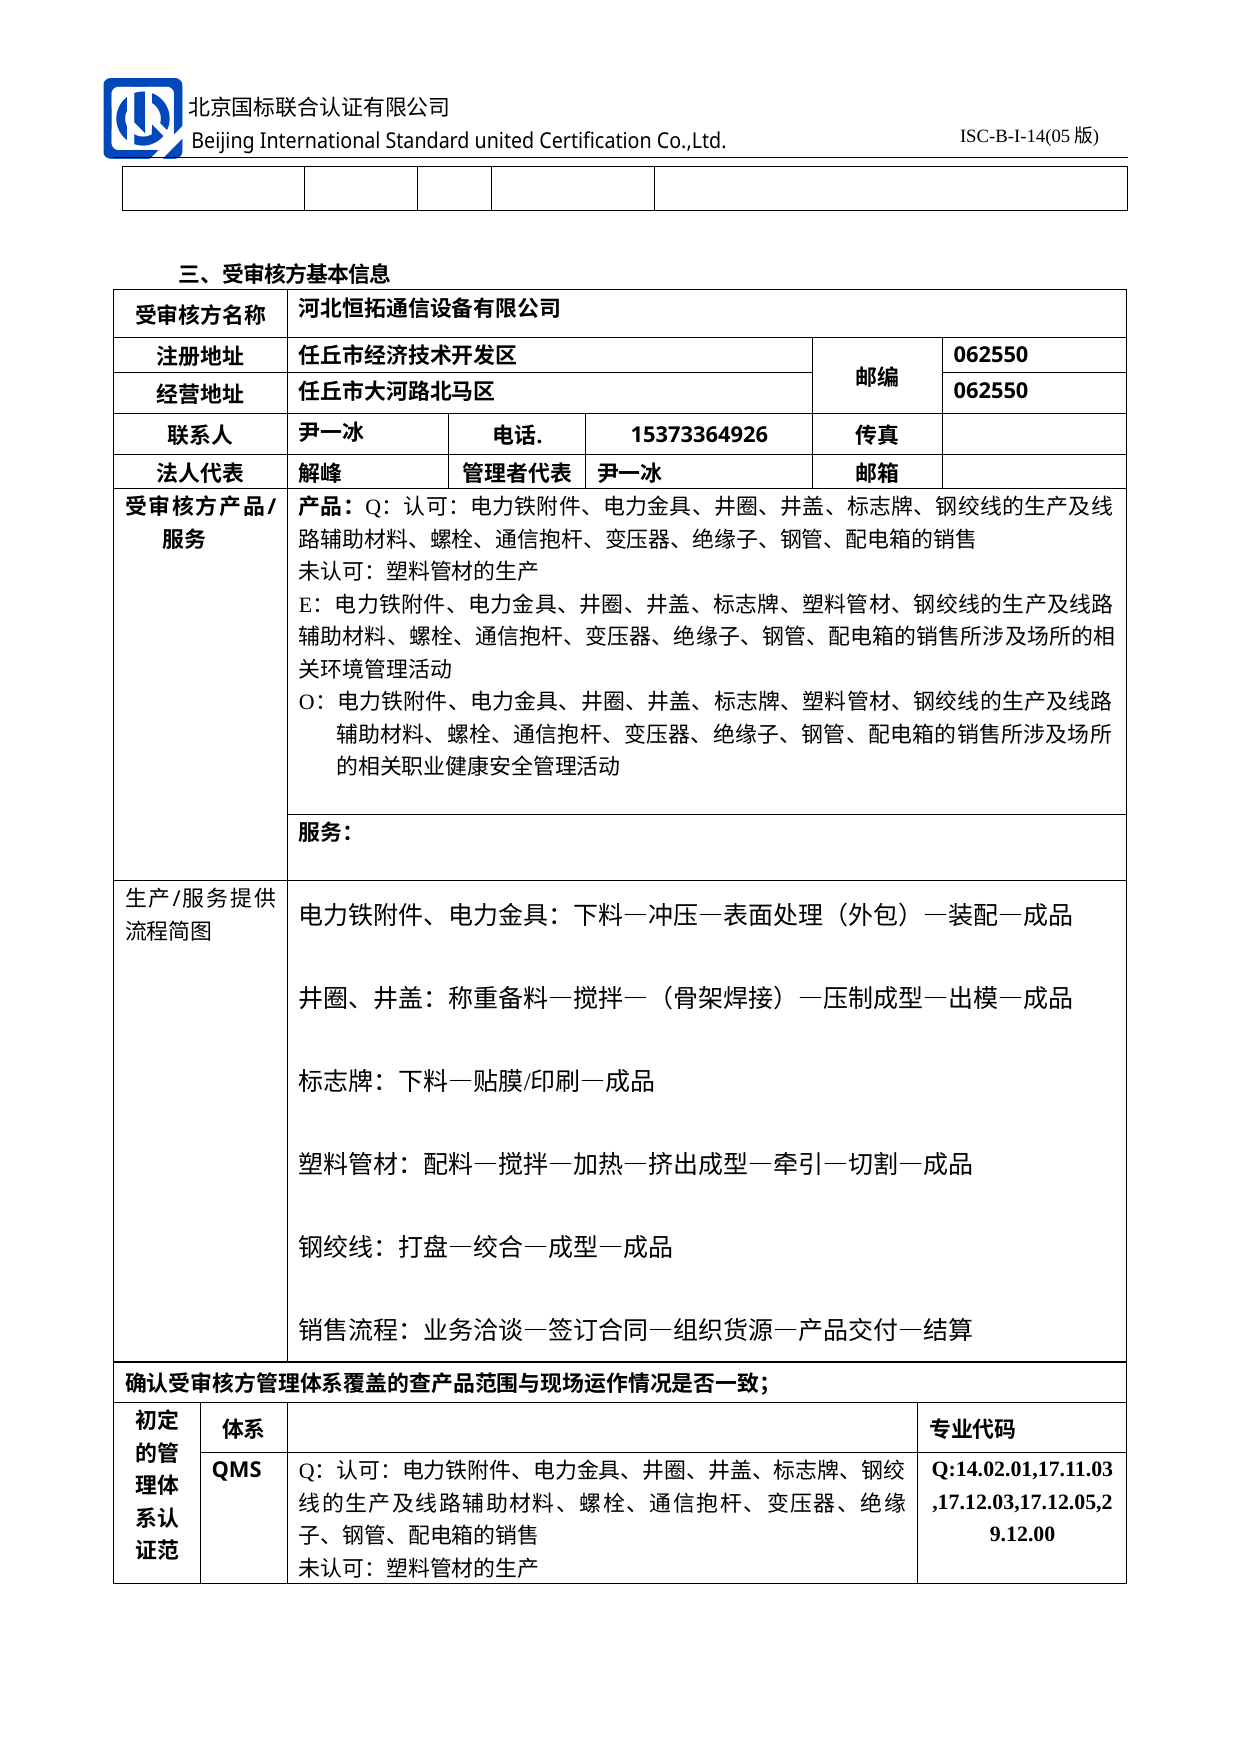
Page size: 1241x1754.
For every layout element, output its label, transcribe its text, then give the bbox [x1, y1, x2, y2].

table_cell 邮编 [813, 338, 942, 413]
table_cell 初定的管理体系认证范围 [114, 1403, 200, 1583]
table_cell 任丘市大河路北马区 [288, 373, 812, 413]
table_cell [655, 167, 1127, 210]
table_cell [288, 1403, 917, 1452]
table_cell 注册地址 [114, 338, 287, 372]
table_cell [305, 167, 417, 210]
table_cell [418, 167, 491, 210]
table_cell 解峰 [288, 455, 448, 488]
table_cell 专业代码 [918, 1403, 1126, 1452]
table_cell Q：认可：电力铁附件、电力金具、井圈、井盖、标志牌、钢绞线的生产及线路辅助材料、螺栓、通信抱杆、变压器、绝缘子、钢管、配电箱的销售 未认可：塑料管材的生产 [288, 1453, 917, 1583]
table_cell 法人代表 [114, 455, 287, 488]
table_cell Q:14.02.01,17.11.03,17.12.03,17.12.05,29.12.00 [918, 1453, 1126, 1583]
table_header 受审核方名称 [114, 290, 287, 337]
text 三、受审核方基本信息 [134, 257, 1128, 289]
table_cell 受审核方产品/服务 [114, 489, 287, 880]
table_cell 062550 [943, 338, 1126, 372]
table_cell 电力铁附件、电力金具：下料—冲压—表面处理（外包）—装配—成品 井圈、井盖：称重备料—搅拌—（骨架焊接）—压制成型—出模—成品 标志牌：下料—贴膜/印刷—成品 塑料管材：配料—搅拌—加热—挤出成型—牵引—切割—成品 钢绞线：打盘—绞合—成型—成品 销售流程：业务洽谈—签订合同—组织货源—产品交付—结算 [288, 881, 1126, 1361]
table_cell 产品：Q：认可：电力铁附件、电力金具、井圈、井盖、标志牌、钢绞线的生产及线路辅助材料、螺栓、通信抱杆、变压器、绝缘子、钢管、配电箱的销售 未认可：塑料管材的生产 E：电力铁附件、电力金具、井圈、井盖、标志牌、塑料管材、钢绞线的生产及线路辅助材料、螺栓、通信抱杆、变压器、绝缘子、钢管、配电箱的销售所涉及场所的相关环境管理活动 O：电力铁附件、电力金具、井圈、井盖、标志牌、塑料管材、钢绞线的生产及线路辅助材料、螺栓、通信抱杆、变压器、绝缘子、钢管、配电箱的销售所涉及场所的相关职业健康安全管理活动 [288, 489, 1126, 814]
table_cell 联系人 [114, 414, 287, 454]
table_cell 传真 [813, 414, 942, 454]
table_cell 生产/服务提供流程简图 [114, 881, 287, 1361]
table_cell 尹一冰 [586, 455, 812, 488]
table_cell 经营地址 [114, 373, 287, 413]
table_cell 体系 [201, 1403, 287, 1452]
table_header 河北恒拓通信设备有限公司 [288, 290, 1126, 337]
table_cell 确认受审核方管理体系覆盖的查产品范围与现场运作情况是否一致； [114, 1363, 1126, 1402]
table_cell 任丘市经济技术开发区 [288, 338, 812, 372]
table_cell 服务： [288, 815, 1126, 880]
table_cell [943, 414, 1126, 454]
table_cell 062550 [943, 373, 1126, 413]
table_cell QMS [201, 1453, 287, 1583]
table_cell [943, 455, 1126, 488]
table_cell 15373364926 [586, 414, 812, 454]
table_cell 尹一冰 [288, 414, 448, 454]
table_cell [492, 167, 654, 210]
table_cell 邮箱 [813, 455, 942, 488]
picture [103, 78, 183, 159]
table_cell 管理者代表 [449, 455, 585, 488]
table_cell [123, 167, 304, 210]
table_cell 电话. [449, 414, 585, 454]
